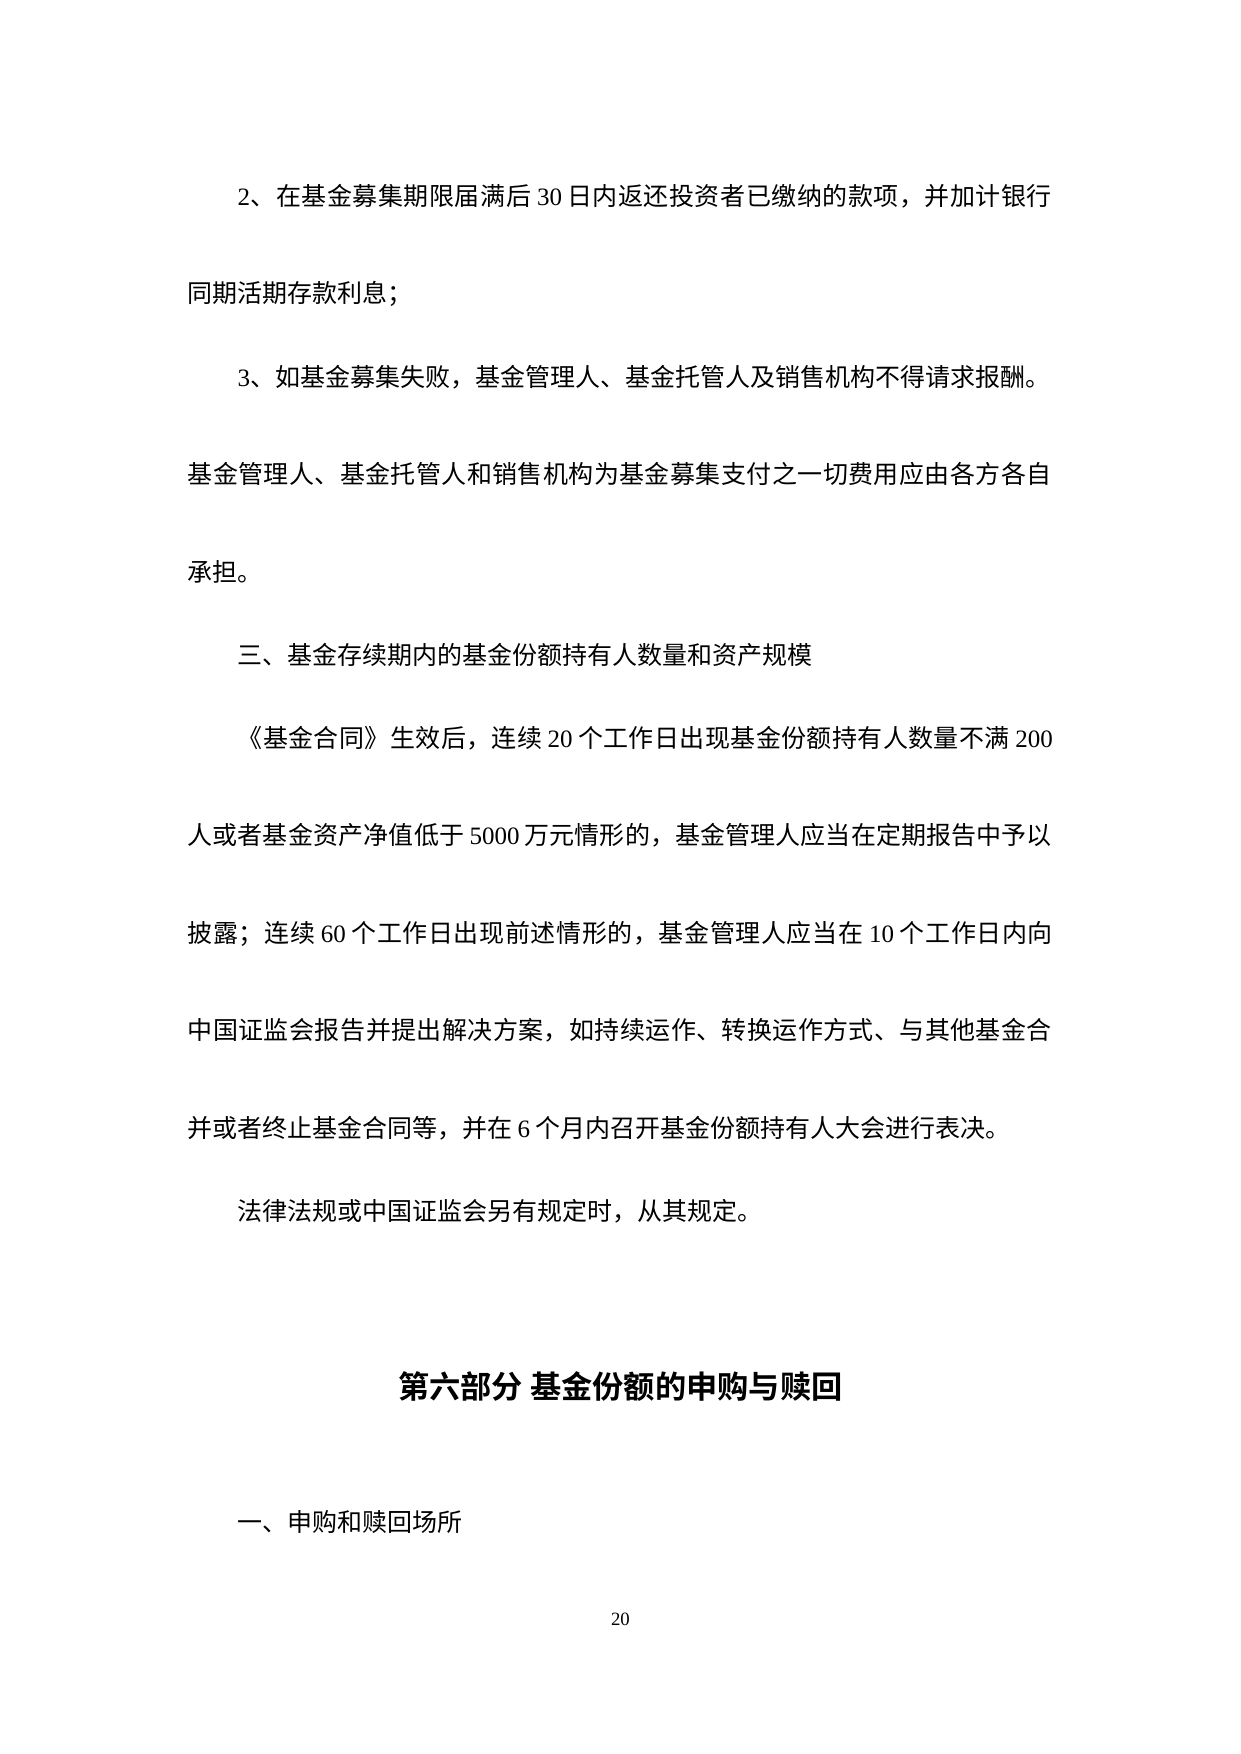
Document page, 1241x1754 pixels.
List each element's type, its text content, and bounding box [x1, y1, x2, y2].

text 法律法规或中国证监会另有规定时，从其规定。 [187, 1177, 1053, 1242]
text 一、申购和赎回场所 [187, 1488, 1053, 1553]
text 2、在基金募集期限届满后30日内返还投资者已缴纳的款项，并加计银行同期活期存款利息； [187, 162, 1053, 324]
subtitle 第六部分 基金份额的申购与赎回 [187, 1354, 1053, 1419]
text 3、如基金募集失败，基金管理人、基金托管人及销售机构不得请求报酬。基金管理人、基金托管人和销售机构为基金募集支付之一切费用应由各方各自承担。 [187, 343, 1053, 603]
text 《基金合同》生效后，连续20个工作日出现基金份额持有人数量不满200人或者基金资产净值低于5000万元情形的，基金管理人应当在定期报告中予以披露；连续60个工作日出现前述情形的，基金管理人应当在10个工作日内向中国证监会报告并提出解决方案，如持续运作、转换运作方式、与其他基金合并或者终止基金合同等，并在6个月内召开基金份额持有人大会进行表决。 [187, 704, 1053, 1159]
text 三、基金存续期内的基金份额持有人数量和资产规模 [187, 621, 1053, 686]
